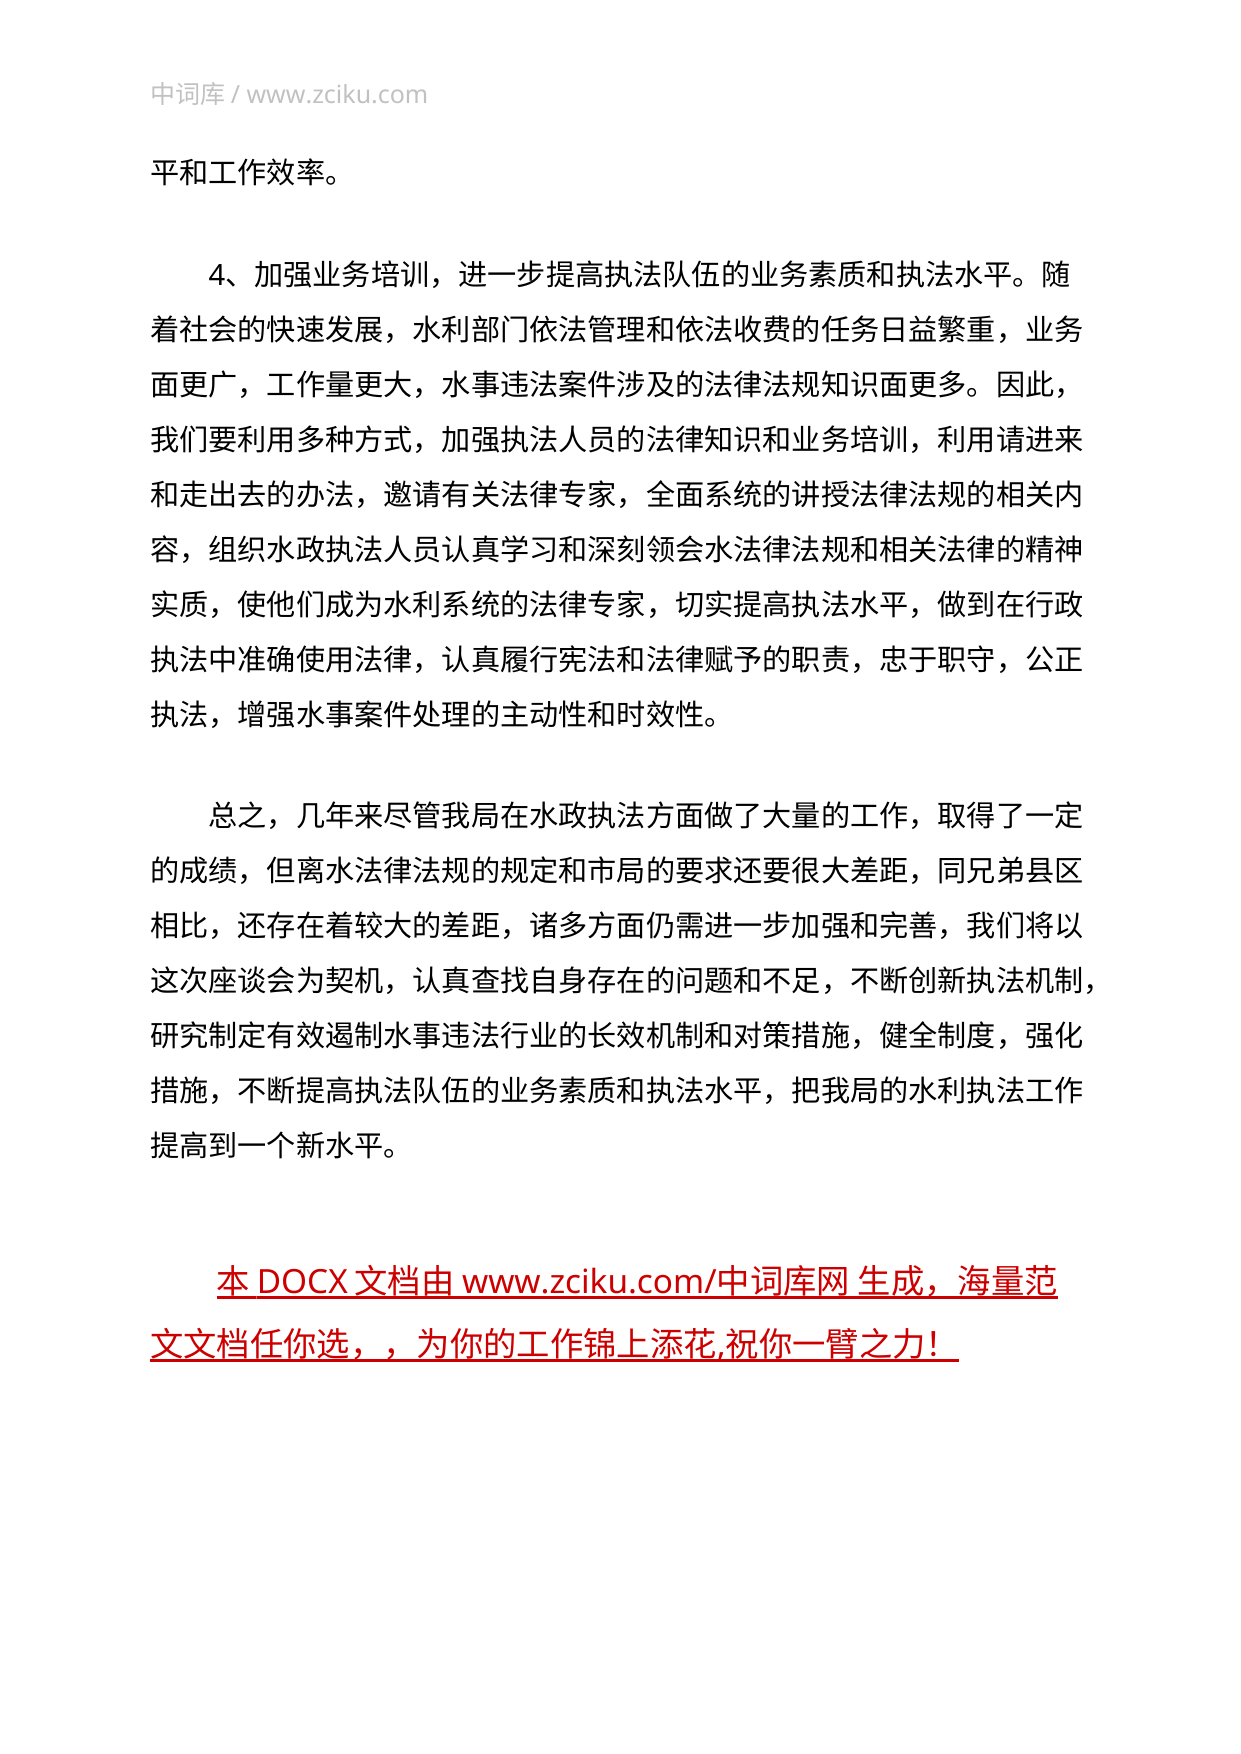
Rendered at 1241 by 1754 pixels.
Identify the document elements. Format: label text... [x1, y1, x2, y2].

text 本DOCX文档由 www.zciku.com/中词库网 生成，海量范文文档任你选，，为你的工作锦上添花,祝你一臂之力！ [150, 1255, 1090, 1366]
text 4、加强业务培训，进一步提高执法队伍的业务素质和执法水平。随着社会的快速发展，水利部门依法管理和依法收费的任务日益繁重，业务面更广，工作量更大，水事违法案件涉及的法律法规知识面更多。因此，我们要利用多种方式，加强执法人员的法律知识和业务培训，利用请进来和走出去的办法，邀请有关法律专家，全面系统的讲授法律法规的相关内容，组织水政执法人员认真学习和深刻领会水法律法规和相关法律的精神实质，使他们成为水利系统的法律专家，切实提高执法水平，做到在行政执法中准确使用法律，认真履行宪法和法律赋予的职责，忠于职守，公正执法，增强水事案件处理的主动性和时效性。 [150, 252, 1090, 733]
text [150, 150, 1090, 192]
text 总之，几年来尽管我局在水政执法方面做了大量的工作，取得了一定的成绩，但离水法律法规的规定和市局的要求还要很大差距，同兄弟县区相比，还存在着较大的差距，诸多方面仍需进一步加强和完善，我们将以这次座谈会为契机，认真查找自身存在的问题和不足，不断创新执法机制，研究制定有效遏制水事违法行业的长效机制和对策措施，健全制度，强化措施，不断提高执法队伍的业务素质和执法水平，把我局的水利执法工作提高到一个新水平。 [150, 793, 1090, 1164]
